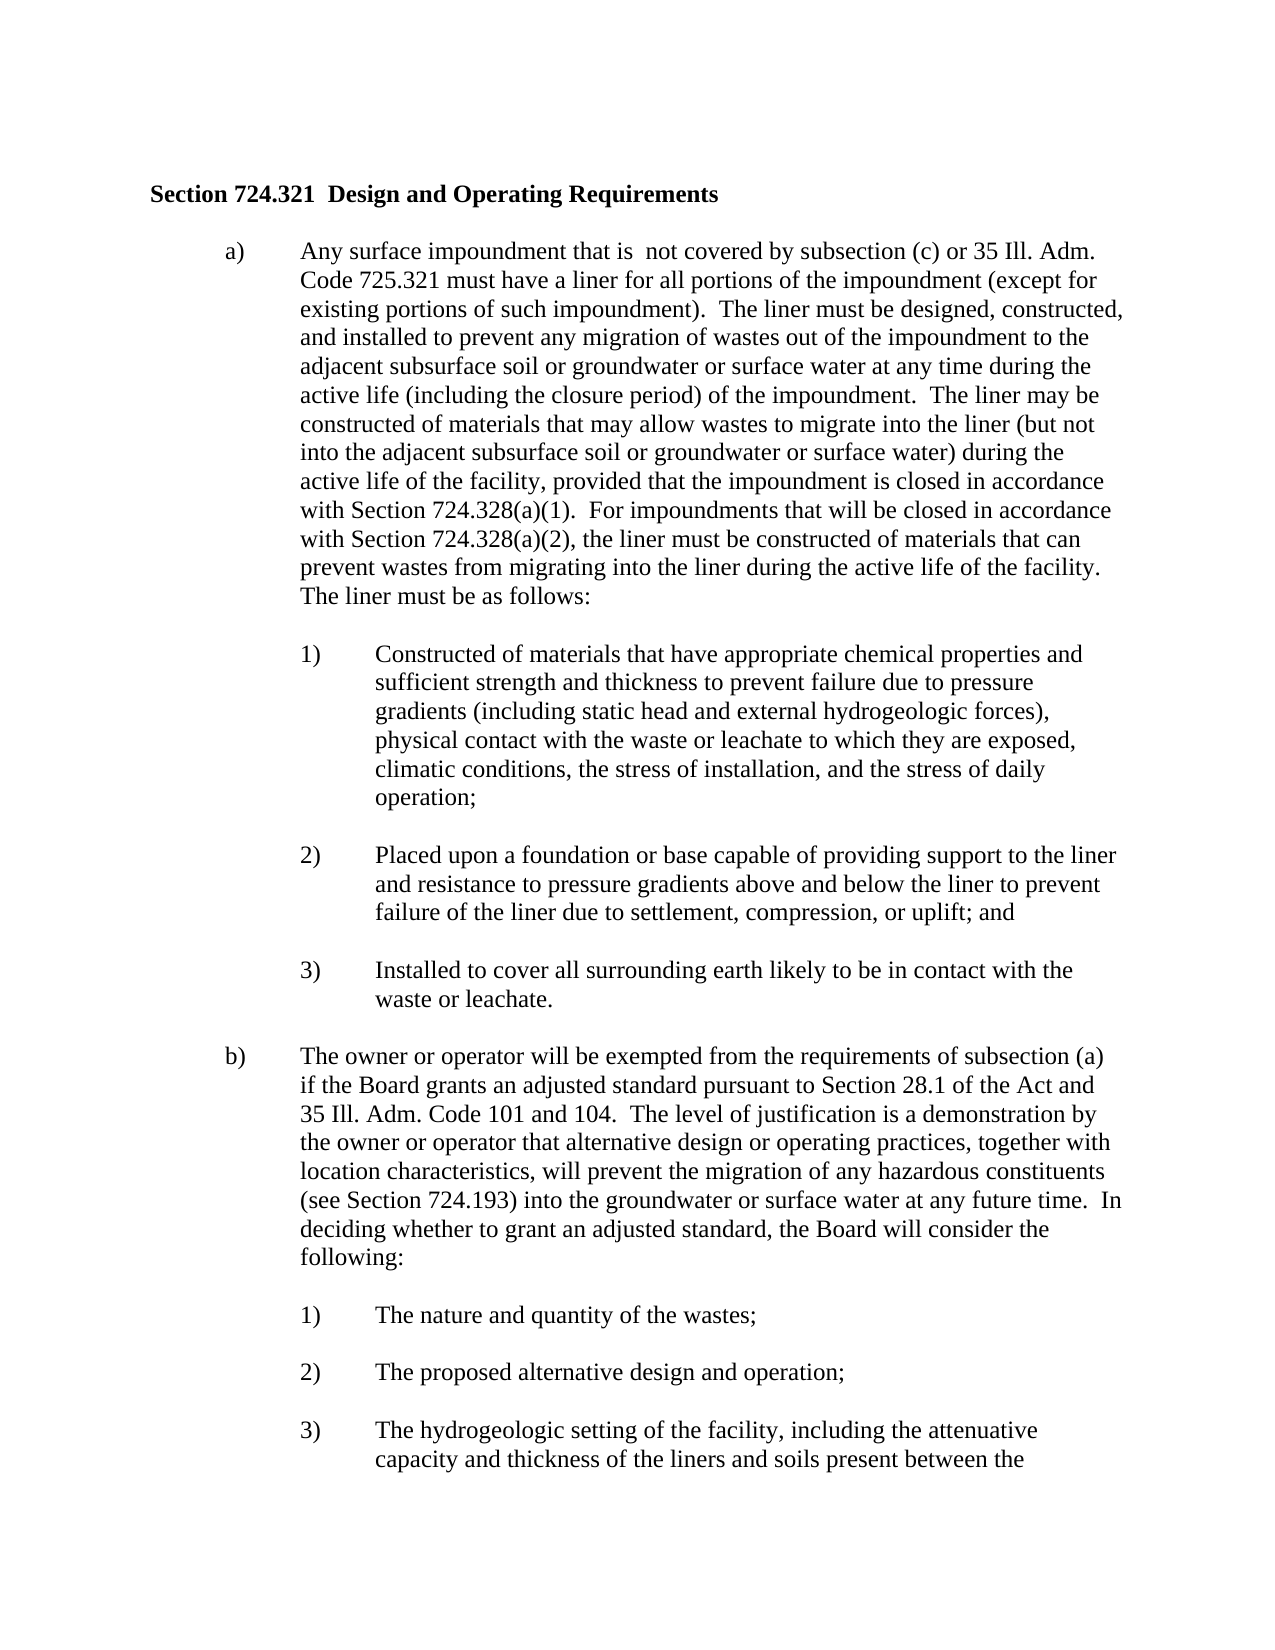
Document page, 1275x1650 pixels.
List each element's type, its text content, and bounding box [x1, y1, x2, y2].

text 1) Constructed of materials that have appropriate chemical properties and sufficient strength and thickness to prevent failure due to pressure gradients (including static head and external hydrogeologic forces), physical contact with the waste or leachate to which they are exposed, climatic conditions, the stress of installation, and the stress of daily operation; [300, 639, 1125, 811]
text 1) The nature and quantity of the wastes; [300, 1300, 1125, 1329]
text Section 724.321 Design and Operating Requirements [150, 179, 1125, 207]
text 2) The proposed alternative design and operation; [300, 1357, 1125, 1386]
text a) Any surface impoundment that is not covered by subsection (c) or 35 Ill. Adm. Code 725.321 must have a liner for all portions of the impoundment (except for existing portions of such impoundment). The liner must be designed, constructed, and installed to prevent any migration of wastes out of the impoundment to the adjacent subsurface soil or groundwater or surface water at any time during the active life (including the closure period) of the impoundment. The liner may be constructed of materials that may allow wastes to migrate into the liner (but not into the adjacent subsurface soil or groundwater or surface water) during the active life of the facility, provided that the impoundment is closed in accordance with Section 724.328(a)(1). For impoundments that will be closed in accordance with Section 724.328(a)(2), the liner must be constructed of materials that can prevent wastes from migrating into the liner during the active life of the facility. The liner must be as follows: [225, 236, 1125, 610]
text 2) Placed upon a foundation or base capable of providing support to the liner and resistance to pressure gradients above and below the liner to prevent failure of the liner due to settlement, compression, or uplift; and [300, 840, 1125, 926]
text b) The owner or operator will be exempted from the requirements of subsection (a) if the Board grants an adjusted standard pursuant to Section 28.1 of the Act and 35 Ill. Adm. Code 101 and 104. The level of justification is a demonstration by the owner or operator that alternative design or operating practices, together with location characteristics, will prevent the migration of any hazardous constituents (see Section 724.193) into the groundwater or surface water at any future time. In deciding whether to grant an adjusted standard, the Board will consider the following: [225, 1041, 1125, 1271]
text 3) Installed to cover all surrounding earth likely to be in contact with the waste or leachate. [300, 955, 1125, 1012]
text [300, 1415, 1125, 1472]
